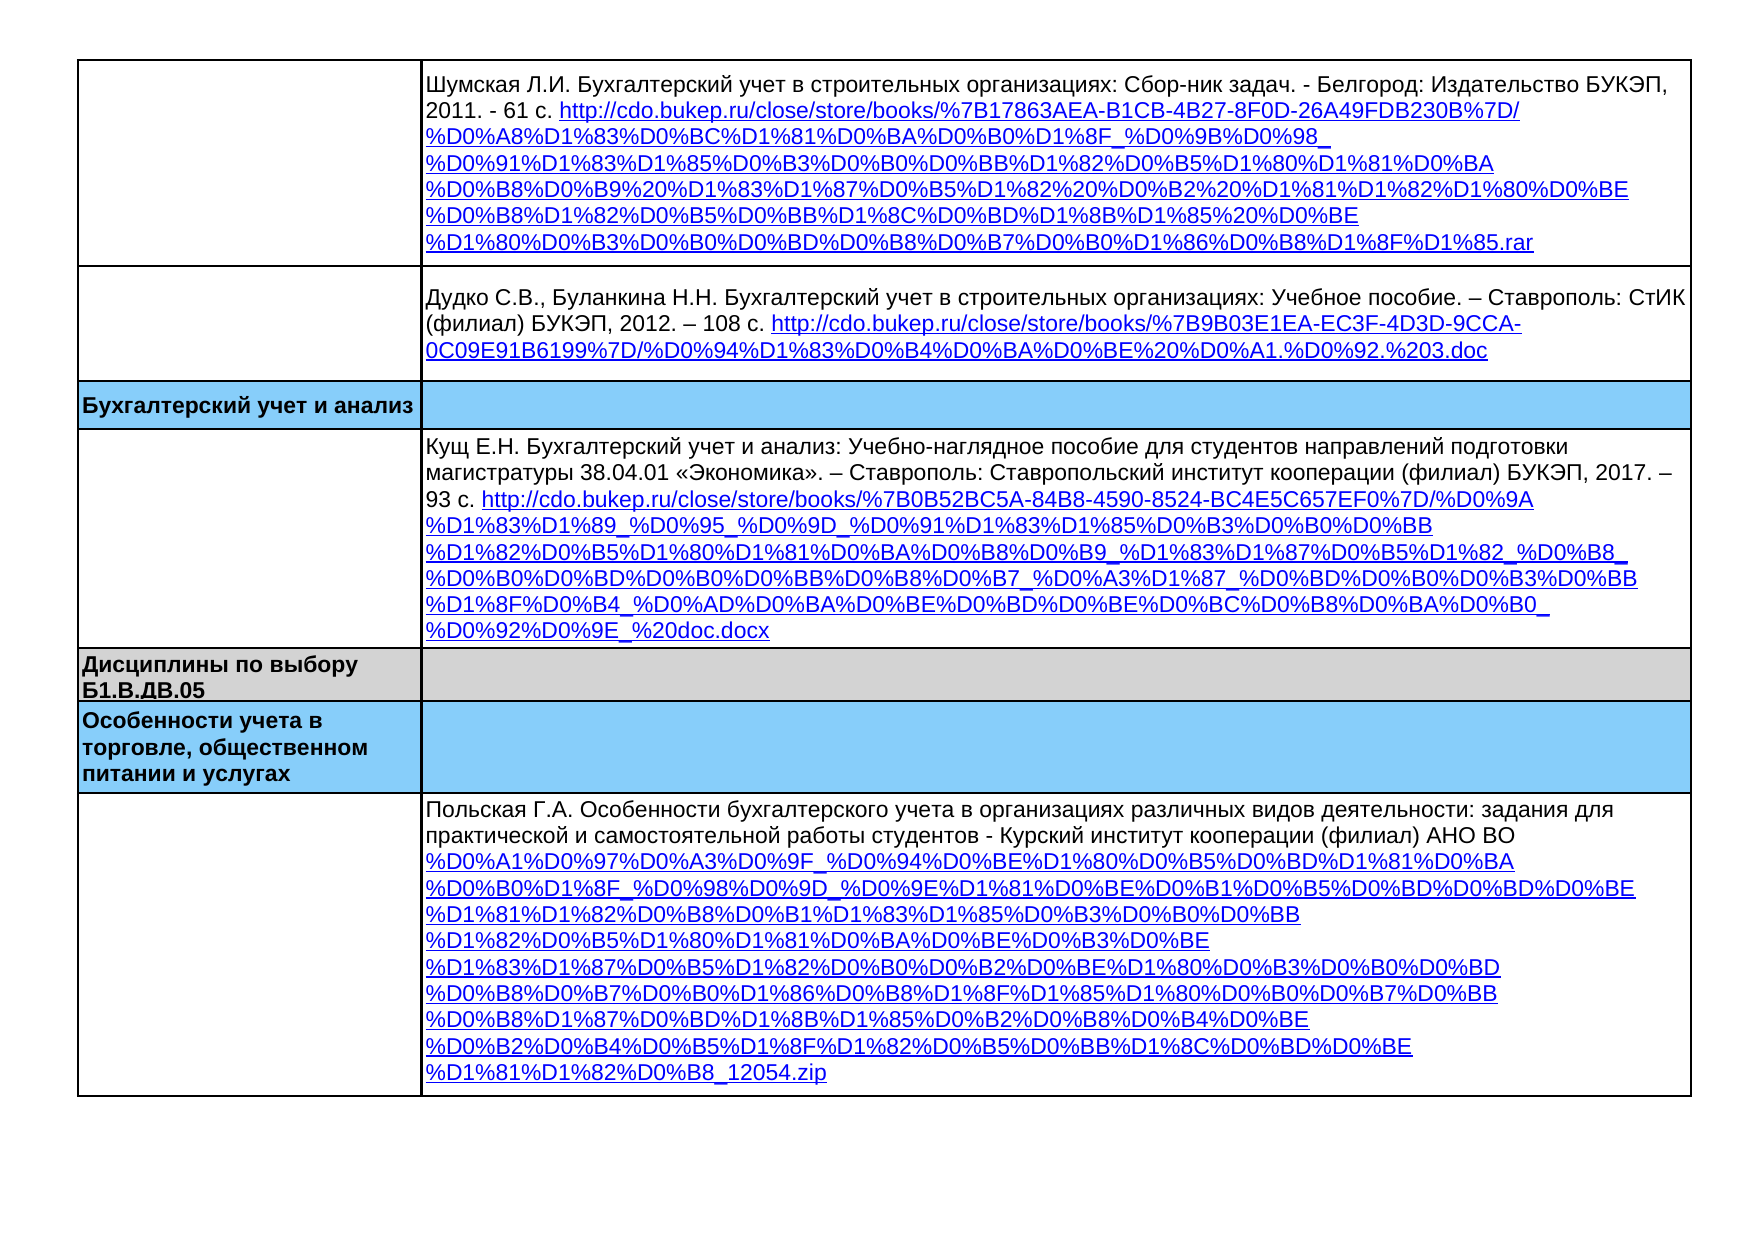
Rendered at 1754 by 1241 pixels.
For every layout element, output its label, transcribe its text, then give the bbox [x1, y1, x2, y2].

table_cell [423, 702, 1690, 792]
table_cell [79, 267, 420, 380]
table_cell [423, 649, 1690, 700]
table_cell Шумская Л.И. Бухгалтерский учет в строительных организациях: Сбор-ник задач. - Белгород: Издательство БУКЭП, 2011. - 61 с. http://cdo.bukep.ru/close/store/books/%7B17863AEA-B1CB-4B27-8F0D-26A49FDB230B%7D/%D0%A8%D1%83%D0%BC%D1%81%D0%BA%D0%B0%D1%8F_%D0%9B%D0%98_%D0%91%D1%83%D1%85%D0%B3%D0%B0%D0%BB%D1%82%D0%B5%D1%80%D1%81%D0%BA%D0%B8%D0%B9%20%D1%83%D1%87%D0%B5%D1%82%20%D0%B2%20%D1%81%D1%82%D1%80%D0%BE%D0%B8%D1%82%D0%B5%D0%BB%D1%8C%D0%BD%D1%8B%D1%85%20%D0%BE%D1%80%D0%B3%D0%B0%D0%BD%D0%B8%D0%B7%D0%B0%D1%86%D0%B8%D1%8F%D1%85.rar [423, 61, 1690, 265]
table_cell Польская Г.А. Особенности бухгалтерского учета в организациях различных видов деятельности: задания для практической и самостоятельной работы студентов - Курский институт кооперации (филиал) АНО ВО «Белгородский университет кооперации, экономики и права» - Курск, 2017. – 25 с. http://cdo.bukep.ru/close/store/books/%7BB4022FC8-585C-413D-938F-892EC7ED1E4E%7D/2017_%D0%A1%D0%97%D0%A3%D0%9F_%D0%94%D0%BE%D1%80%D0%B5%D0%BD%D1%81%D0%BA%D0%B0%D1%8F_%D0%98%D0%9D_%D0%9E%D1%81%D0%BE%D0%B1%D0%B5%D0%BD%D0%BD%D0%BE%D1%81%D1%82%D0%B8%D0%B1%D1%83%D1%85%D0%B3%D0%B0%D0%BB%D1%82%D0%B5%D1%80%D1%81%D0%BA%D0%BE%D0%B3%D0%BE%D1%83%D1%87%D0%B5%D1%82%D0%B0%D0%B2%D0%BE%D1%80%D0%B3%D0%B0%D0%BD%D0%B8%D0%B7%D0%B0%D1%86%D0%B8%D1%8F%D1%85%D1%80%D0%B0%D0%B7%D0%BB%D0%B8%D1%87%D0%BD%D1%8B%D1%85%D0%B2%D0%B8%D0%B4%D0%BE%D0%B2%D0%B4%D0%B5%D1%8F%D1%82%D0%B5%D0%BB%D1%8C%D0%BD%D0%BE%D1%81%D1%82%D0%B8_12054.zip [423, 794, 1690, 1095]
table_cell Дисциплины по выбору Б1.В.ДВ.05 [79, 649, 420, 700]
table_cell [79, 430, 420, 647]
table_cell Бухгалтерский учет и анализ [79, 382, 420, 428]
table_cell Кущ Е.Н. Бухгалтерский учет и анализ: Учебно-наглядное пособие для студентов направлений подготовки магистратуры 38.04.01 «Экономика». – Ставрополь: Ставропольский институт кооперации (филиал) БУКЭП, 2017. – 93 с. http://cdo.bukep.ru/close/store/books/%7B0B52BC5A-84B8-4590-8524-BC4E5C657EF0%7D/%D0%9A%D1%83%D1%89_%D0%95_%D0%9D_%D0%91%D1%83%D1%85%D0%B3%D0%B0%D0%BB%D1%82%D0%B5%D1%80%D1%81%D0%BA%D0%B8%D0%B9_%D1%83%D1%87%D0%B5%D1%82_%D0%B8_%D0%B0%D0%BD%D0%B0%D0%BB%D0%B8%D0%B7_%D0%A3%D1%87_%D0%BD%D0%B0%D0%B3%D0%BB%D1%8F%D0%B4_%D0%AD%D0%BA%D0%BE%D0%BD%D0%BE%D0%BC%D0%B8%D0%BA%D0%B0_%D0%92%D0%9E_%20doc.docx [423, 430, 1690, 647]
table_cell [79, 61, 420, 265]
table_cell [423, 382, 1690, 428]
table_cell [79, 794, 420, 1095]
table_cell Дудко С.В., Буланкина Н.Н. Бухгалтерский учет в строительных организациях: Учебное пособие. – Ставрополь: СтИК (филиал) БУКЭП, 2012. – 108 с. http://cdo.bukep.ru/close/store/books/%7B9B03E1EA-EC3F-4D3D-9CCA-0C09E91B6199%7D/%D0%94%D1%83%D0%B4%D0%BA%D0%BE%20%D0%A1.%D0%92.%203.doc [423, 267, 1690, 380]
table_cell Особенности учета в торговле, общественном питании и услугах [79, 702, 420, 792]
